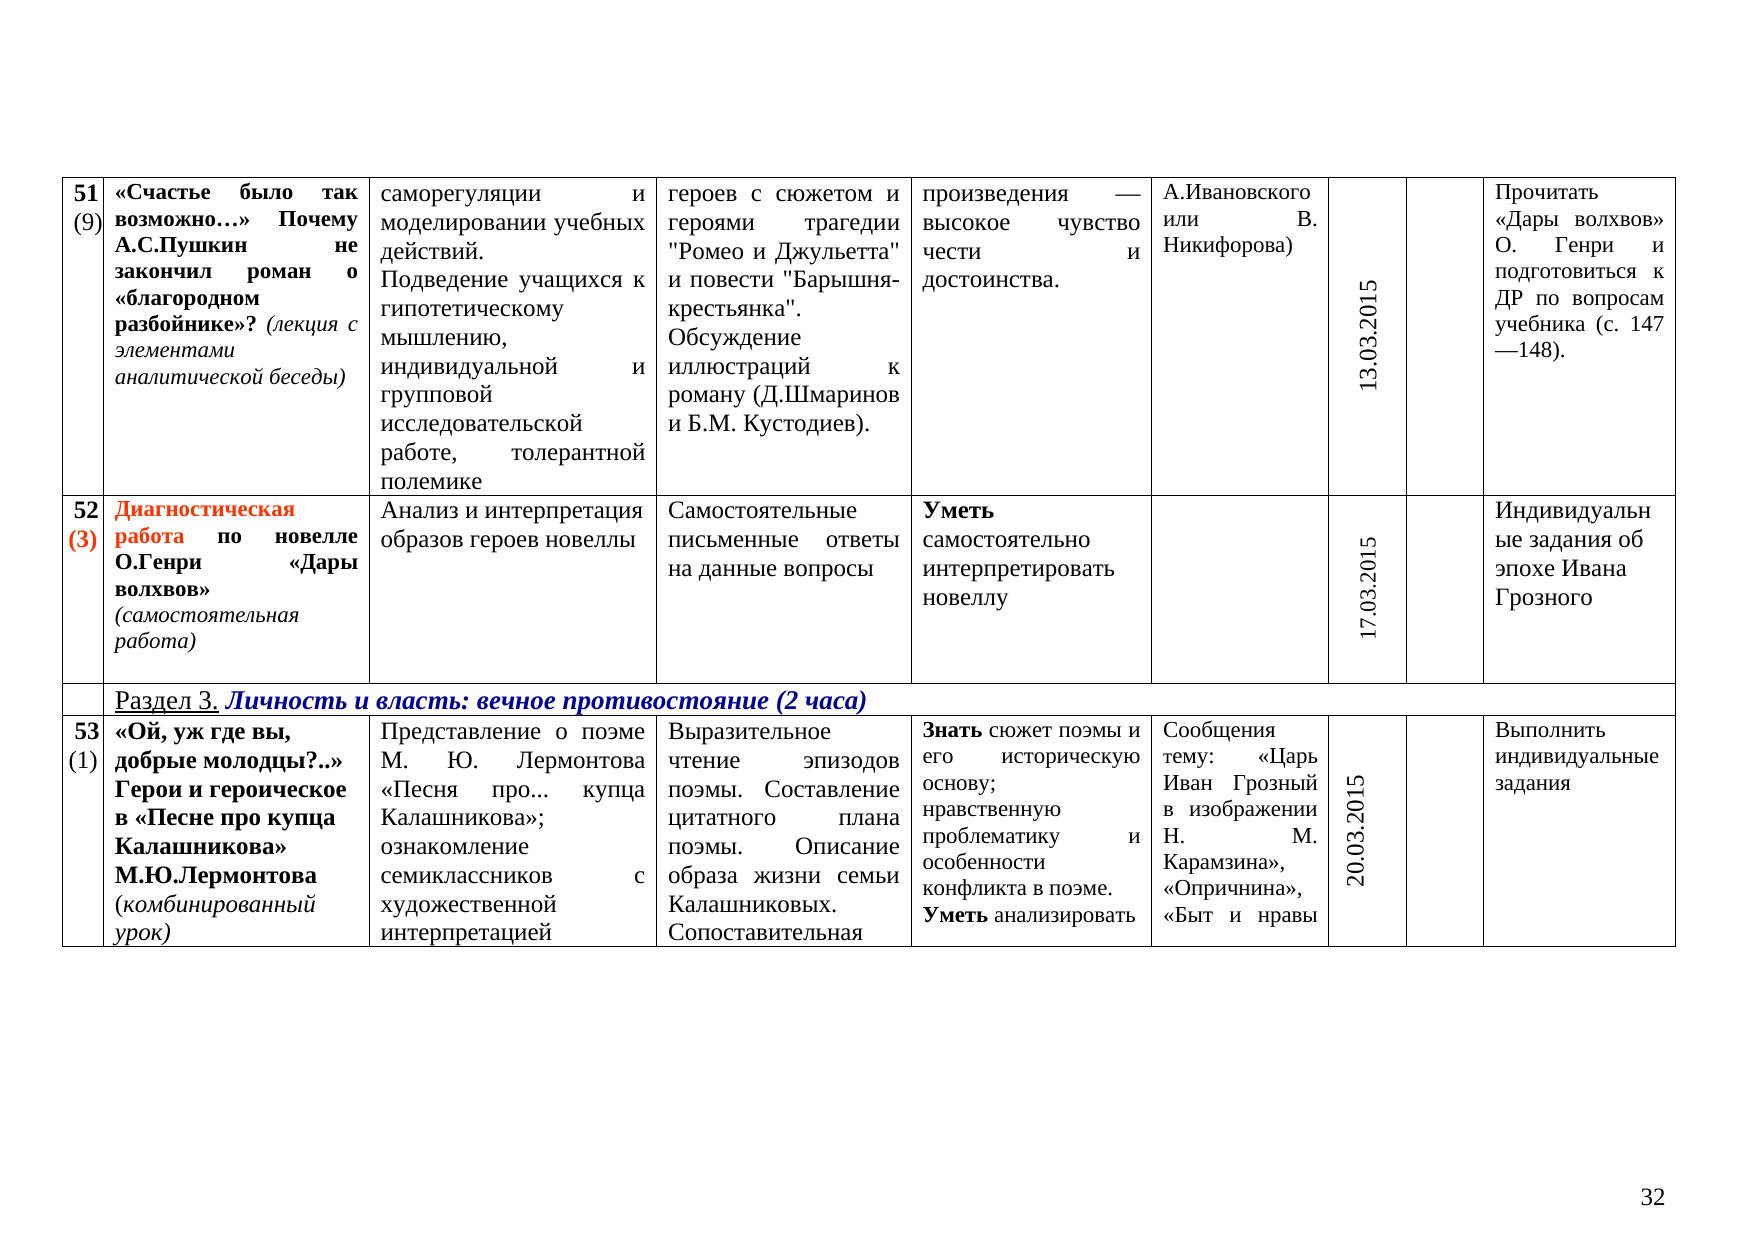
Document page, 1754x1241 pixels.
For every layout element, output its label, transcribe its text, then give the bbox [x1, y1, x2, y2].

table_cell Анализ и интерпретация образов героев новеллы [370, 496, 656, 683]
table_cell Уметь самостоятельно интерпретировать новеллу [912, 496, 1151, 683]
table_cell «Счастье было так возможно…» Почему А.С.Пушкин не закончил роман о «благородном разбойнике»? (лекция с элементами аналитической беседы) [104, 178, 369, 494]
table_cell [912, 716, 1151, 946]
table_cell 13.03.2015 [1329, 178, 1406, 494]
table_cell 20.03.2015 [1329, 716, 1406, 946]
table_cell 17.03.2015 [1329, 496, 1406, 683]
table_cell 51 (9) [63, 178, 103, 494]
table_cell 52 (3) [63, 496, 103, 683]
table_cell [1407, 178, 1483, 494]
table_cell Индивидуальные задания об эпохе Ивана Грозного [1484, 496, 1675, 683]
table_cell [370, 716, 656, 946]
table_cell Раздел 3. Личность и власть: вечное противостояние (2 часа) [104, 684, 1675, 715]
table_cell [1152, 178, 1328, 494]
table_cell Выполнить индивидуальные задания [1484, 716, 1675, 946]
table_cell 53 (1) [63, 716, 103, 946]
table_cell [657, 716, 911, 946]
table_cell [63, 684, 103, 715]
table_cell [1407, 716, 1483, 946]
table_cell Прочитать «Дары волхвов» О. Генри и подготовиться к ДР по вопросам учебника (с. 147—148). [1484, 178, 1675, 494]
table_cell [1152, 496, 1328, 683]
table_cell Самостоятельные письменные ответы на данные вопросы [657, 496, 911, 683]
table_cell Диагностическая работа по новелле О.Генри «Дары волхвов» (самостоятельная работа) [104, 496, 369, 683]
table_cell [1407, 496, 1483, 683]
table_cell «Ой, уж где вы, добрые молодцы?..» Герои и героическое в «Песне про купца Калашникова» М.Ю.Лермонтова (комбинированный урок) [104, 716, 369, 946]
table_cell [1152, 716, 1328, 946]
